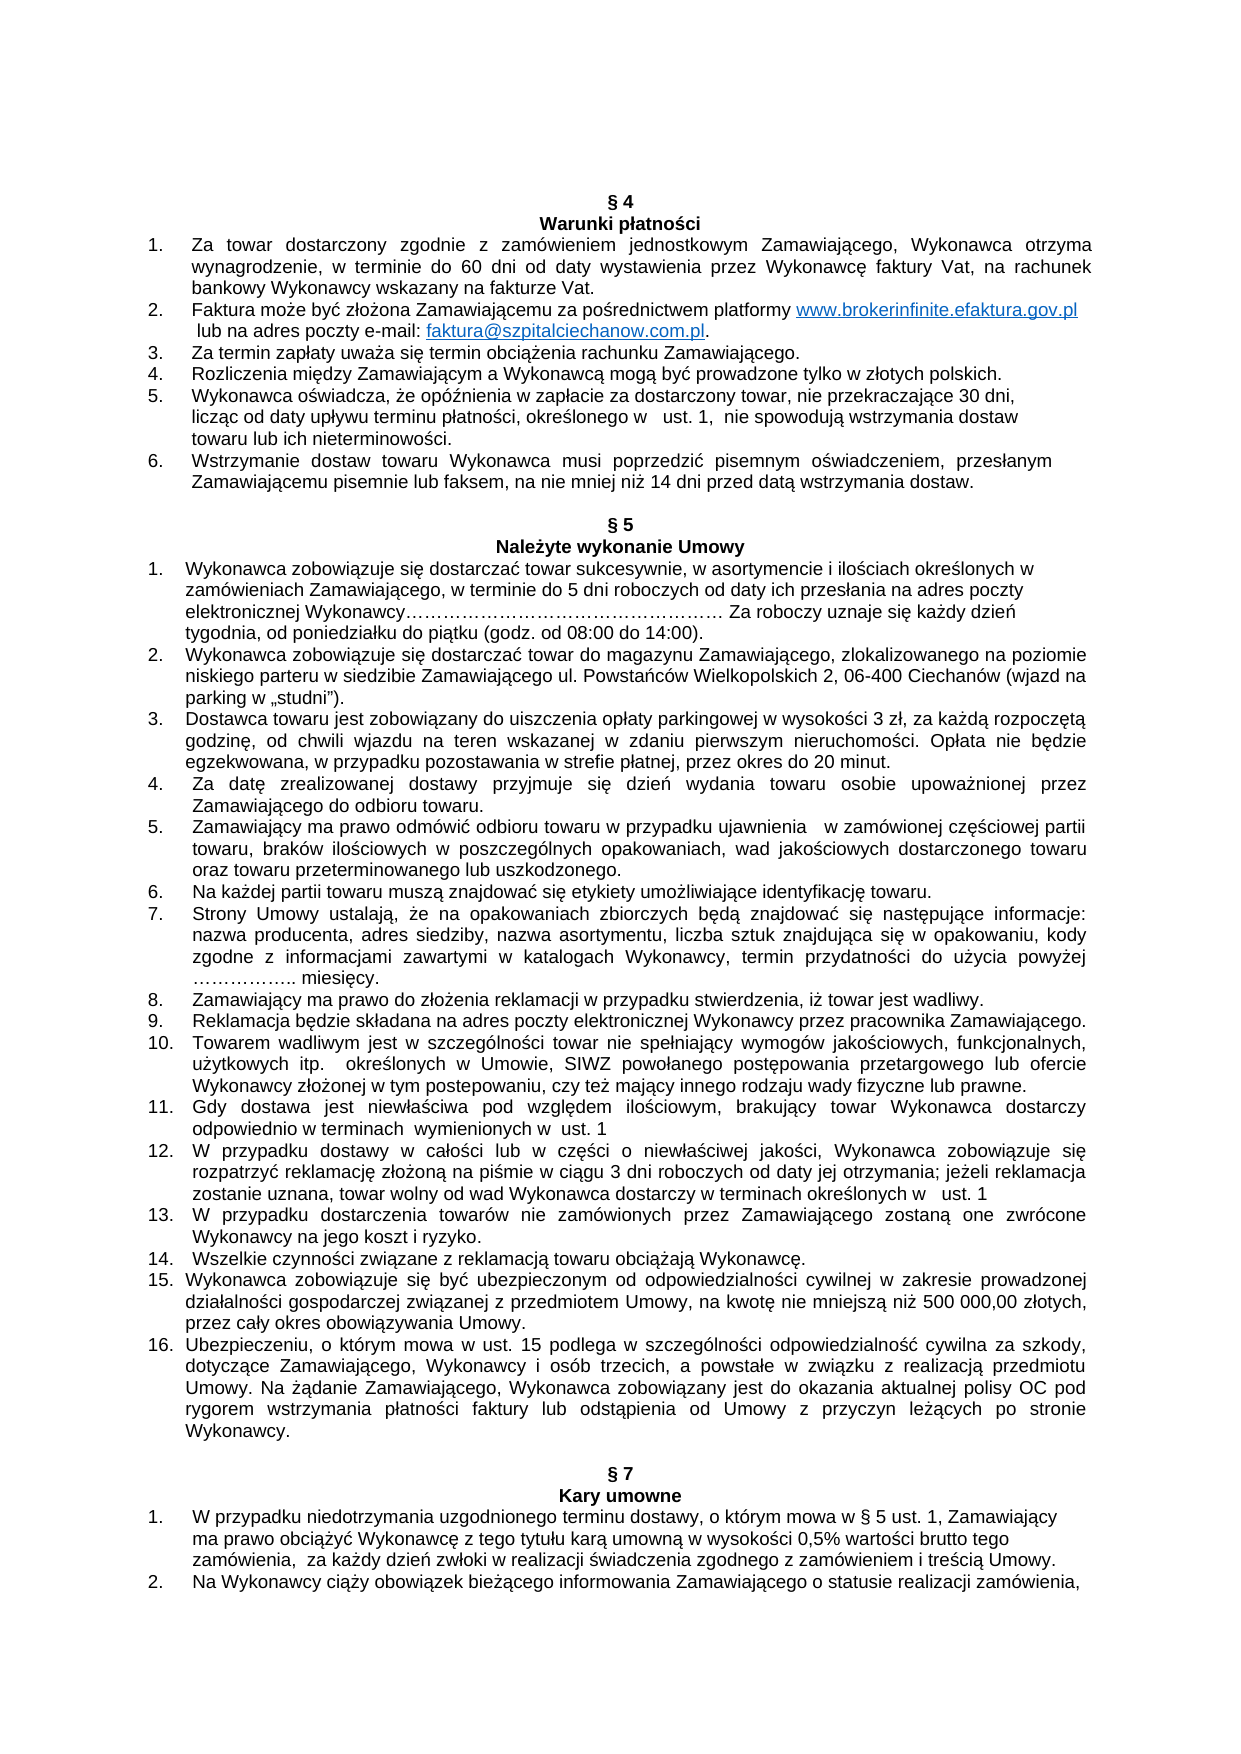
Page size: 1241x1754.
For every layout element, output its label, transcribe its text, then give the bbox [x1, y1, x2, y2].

list Reklamacja będzie składana na adres poczty elektronicznej Wykonawcy przez pracownika Zamawiającego. [148, 1010, 1087, 1032]
list Towarem wadliwym jest w szczególności towar nie spełniający wymogów jakościowych, funkcjonalnych, użytkowych itp. określonych w Umowie, SIWZ powołanego postępowania przetargowego lub ofercie Wykonawcy złożonej w tym postepowaniu, czy też mający innego rodzaju wady fizyczne lub prawne. [148, 1032, 1087, 1096]
list Wykonawca zobowiązuje się dostarczać towar do magazynu Zamawiającego, zlokalizowanego na poziomie niskiego parteru w siedzibie Zamawiającego ul. Powstańców Wielkopolskich 2, 06-400 Ciechanów (wjazd na parking w „studni”). [148, 643, 1087, 708]
text § 7 [148, 1463, 1093, 1484]
list Wykonawca oświadcza, że opóźnienia w zapłacie za dostarczony towar, nie przekraczające 30 dni, licząc od daty upływu terminu płatności, określonego w ust. 1, nie spowodują wstrzymania dostaw towaru lub ich nieterminowości. [148, 385, 1053, 449]
list W przypadku dostarczenia towarów nie zamówionych przez Zamawiającego zostaną one zwrócone Wykonawcy na jego koszt i ryzyko. [148, 1204, 1087, 1247]
list Za datę zrealizowanej dostawy przyjmuje się dzień wydania towaru osobie upoważnionej przez Zamawiającego do odbioru towaru. [148, 773, 1087, 816]
list Za termin zapłaty uważa się termin obciążenia rachunku Zamawiającego. [148, 342, 1093, 363]
list Zamawiający ma prawo do złożenia reklamacji w przypadku stwierdzenia, iż towar jest wadliwy. [148, 988, 1087, 1010]
list Dostawca towaru jest zobowiązany do uiszczenia opłaty parkingowej w wysokości 3 zł, za każdą rozpoczętą godzinę, od chwili wjazdu na teren wskazanej w zdaniu pierwszym nieruchomości. Opłata nie będzie egzekwowana, w przypadku pozostawania w strefie płatnej, przez okres do 20 minut. [148, 708, 1087, 773]
text lub na adres poczty e-mail: faktura@szpitalciechanow.com.pl. [191, 320, 1093, 342]
text Należyte wykonanie Umowy [148, 536, 1093, 557]
list W przypadku niedotrzymania uzgodnionego terminu dostawy, o którym mowa w § 5 ust. 1, Zamawiający ma prawo obciążyć Wykonawcę z tego tytułu karą umowną w wysokości 0,5% wartości brutto tego zamówienia, za każdy dzień zwłoki w realizacji świadczenia zgodnego z zamówieniem i treścią Umowy. [148, 1506, 1087, 1571]
list Wykonawca zobowiązuje się dostarczać towar sukcesywnie, w asortymencie i ilościach określonych w zamówieniach Zamawiającego, w terminie do 5 dni roboczych od daty ich przesłania na adres poczty elektronicznej Wykonawcy…………………………………………… Za roboczy uznaje się każdy dzień tygodnia, od poniedziałku do piątku (godz. od 08:00 do 14:00). [148, 557, 1087, 643]
text § 4 [148, 191, 1093, 212]
list Za towar dostarczony zgodnie z zamówieniem jednostkowym Zamawiającego, Wykonawca otrzyma wynagrodzenie, w terminie do 60 dni od daty wystawienia przez Wykonawcę faktury Vat, na rachunek bankowy Wykonawcy wskazany na fakturze Vat. [148, 234, 1093, 298]
list Na każdej partii towaru muszą znajdować się etykiety umożliwiające identyfikację towaru. [148, 881, 1087, 902]
text Warunki płatności [148, 212, 1093, 234]
list Wykonawca zobowiązuje się być ubezpieczonym od odpowiedzialności cywilnej w zakresie prowadzonej działalności gospodarczej związanej z przedmiotem Umowy, na kwotę nie mniejszą niż 500 000,00 złotych, przez cały okres obowiązywania Umowy. [148, 1269, 1087, 1333]
list W przypadku dostawy w całości lub w części o niewłaściwej jakości, Wykonawca zobowiązuje się rozpatrzyć reklamację złożoną na piśmie w ciągu 3 dni roboczych od daty jej otrzymania; jeżeli reklamacja zostanie uznana, towar wolny od wad Wykonawca dostarczy w terminach określonych w ust. 1 [148, 1139, 1087, 1204]
list Faktura może być złożona Zamawiającemu za pośrednictwem platformy www.brokerinfinite.efaktura.gov.pl [148, 298, 1093, 320]
text Kary umowne [148, 1484, 1093, 1506]
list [148, 1571, 1087, 1592]
text § 5 [148, 514, 1093, 536]
list Zamawiający ma prawo odmówić odbioru towaru w przypadku ujawnienia w zamówionej częściowej partii towaru, braków ilościowych w poszczególnych opakowaniach, wad jakościowych dostarczonego towaru oraz towaru przeterminowanego lub uszkodzonego. [148, 816, 1087, 881]
list Rozliczenia między Zamawiającym a Wykonawcą mogą być prowadzone tylko w złotych polskich. [148, 363, 1093, 385]
list Wstrzymanie dostaw towaru Wykonawca musi poprzedzić pisemnym oświadczeniem, przesłanym Zamawiającemu pisemnie lub faksem, na nie mniej niż 14 dni przed datą wstrzymania dostaw. [148, 449, 1053, 493]
list Strony Umowy ustalają, że na opakowaniach zbiorczych będą znajdować się następujące informacje: nazwa producenta, adres siedziby, nazwa asortymentu, liczba sztuk znajdująca się w opakowaniu, kody zgodne z informacjami zawartymi w katalogach Wykonawcy, termin przydatności do użycia powyżej …………….. miesięcy. [148, 902, 1087, 988]
list Wszelkie czynności związane z reklamacją towaru obciążają Wykonawcę. [148, 1247, 1087, 1269]
list Gdy dostawa jest niewłaściwa pod względem ilościowym, brakujący towar Wykonawca dostarczy odpowiednio w terminach wymienionych w ust. 1 [148, 1096, 1087, 1139]
list Ubezpieczeniu, o którym mowa w ust. 15 podlega w szczególności odpowiedzialność cywilna za szkody, dotyczące Zamawiającego, Wykonawcy i osób trzecich, a powstałe w związku z realizacją przedmiotu Umowy. Na żądanie Zamawiającego, Wykonawca zobowiązany jest do okazania aktualnej polisy OC pod rygorem wstrzymania płatności faktury lub odstąpienia od Umowy z przyczyn leżących po stronie Wykonawcy. [148, 1333, 1087, 1441]
